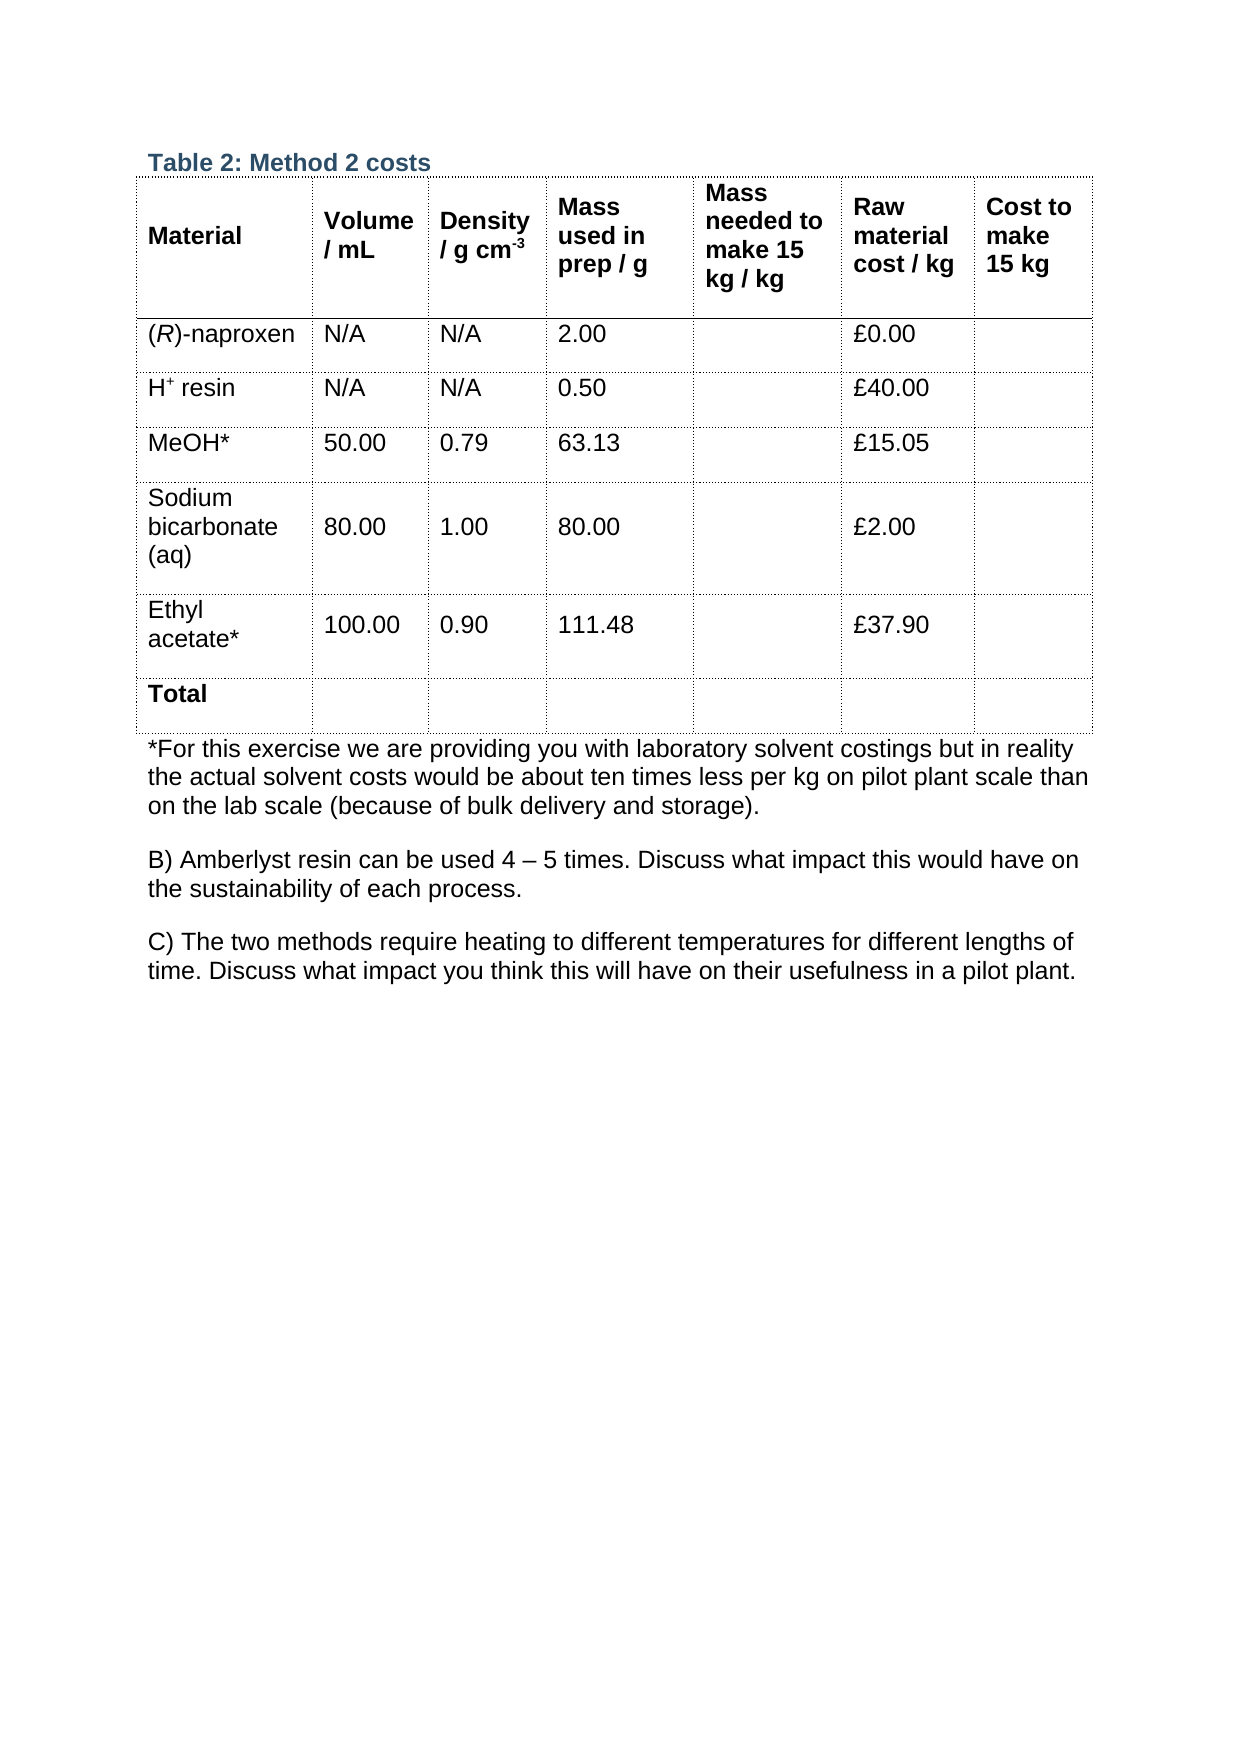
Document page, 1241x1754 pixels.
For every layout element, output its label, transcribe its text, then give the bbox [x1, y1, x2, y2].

table_header Mass needed to make 15 kg / kg [694, 176, 842, 317]
table_cell [694, 372, 842, 427]
text *For this exercise we are providing you with laboratory solvent costings but in reality the actual solvent costs would be about ten times less per kg on pilot plant scale than on the lab scale (because of bulk delivery and storage). [148, 733, 1092, 820]
table_cell 80.00 [546, 482, 694, 594]
table_header Cost to make 15 kg [975, 176, 1093, 317]
table_cell £40.00 [842, 372, 974, 427]
table_cell 100.00 [313, 594, 428, 678]
table_cell [975, 678, 1093, 732]
table_cell 0.50 [546, 372, 694, 427]
table_cell 80.00 [313, 482, 428, 594]
table_cell Ethyl acetate* [136, 594, 312, 678]
table_cell MeOH* [136, 427, 312, 482]
text B) Amberlyst resin can be used 4 – 5 times. Discuss what impact this would have on the sustainability of each process. [148, 845, 1092, 902]
table_cell 1.00 [428, 482, 546, 594]
table_cell N/A [313, 319, 428, 372]
table_cell Sodium bicarbonate (aq) [136, 482, 312, 594]
table_cell 0.79 [428, 427, 546, 482]
table_cell 111.48 [546, 594, 694, 678]
table_cell (R)-naproxen [136, 319, 312, 372]
table_cell 2.00 [546, 319, 694, 372]
table_cell 0.90 [428, 594, 546, 678]
table_cell [975, 594, 1093, 678]
table_cell £0.00 [842, 319, 974, 372]
table_cell £37.90 [842, 594, 974, 678]
table_cell [975, 427, 1093, 482]
table_cell [842, 678, 974, 732]
table_cell [694, 678, 842, 732]
table_cell 50.00 [313, 427, 428, 482]
table_cell N/A [428, 319, 546, 372]
table_header Density / g cm-3 [428, 176, 546, 317]
table_cell [975, 372, 1093, 427]
table_cell £2.00 [842, 482, 974, 594]
table_cell H+ resin [136, 372, 312, 427]
table_cell N/A [428, 372, 546, 427]
table_cell [694, 427, 842, 482]
table_header Raw material cost / kg [842, 176, 974, 317]
table_cell [428, 678, 546, 732]
table_cell £15.05 [842, 427, 974, 482]
table_cell N/A [313, 372, 428, 427]
table_header Volume / mL [313, 176, 428, 317]
table_cell Total [136, 678, 312, 732]
table_cell [546, 678, 694, 732]
table_cell [694, 319, 842, 372]
table_cell [313, 678, 428, 732]
table_cell [975, 482, 1093, 594]
table_cell 63.13 [546, 427, 694, 482]
table_header Mass used in prep / g [546, 176, 694, 317]
text C) The two methods require heating to different temperatures for different lengths of time. Discuss what impact you think this will have on their usefulness in a pilot plant. [148, 927, 1092, 985]
table_cell [975, 318, 1093, 372]
table_header Material [136, 176, 312, 317]
table_cell [694, 594, 842, 678]
table_cell [694, 482, 842, 594]
